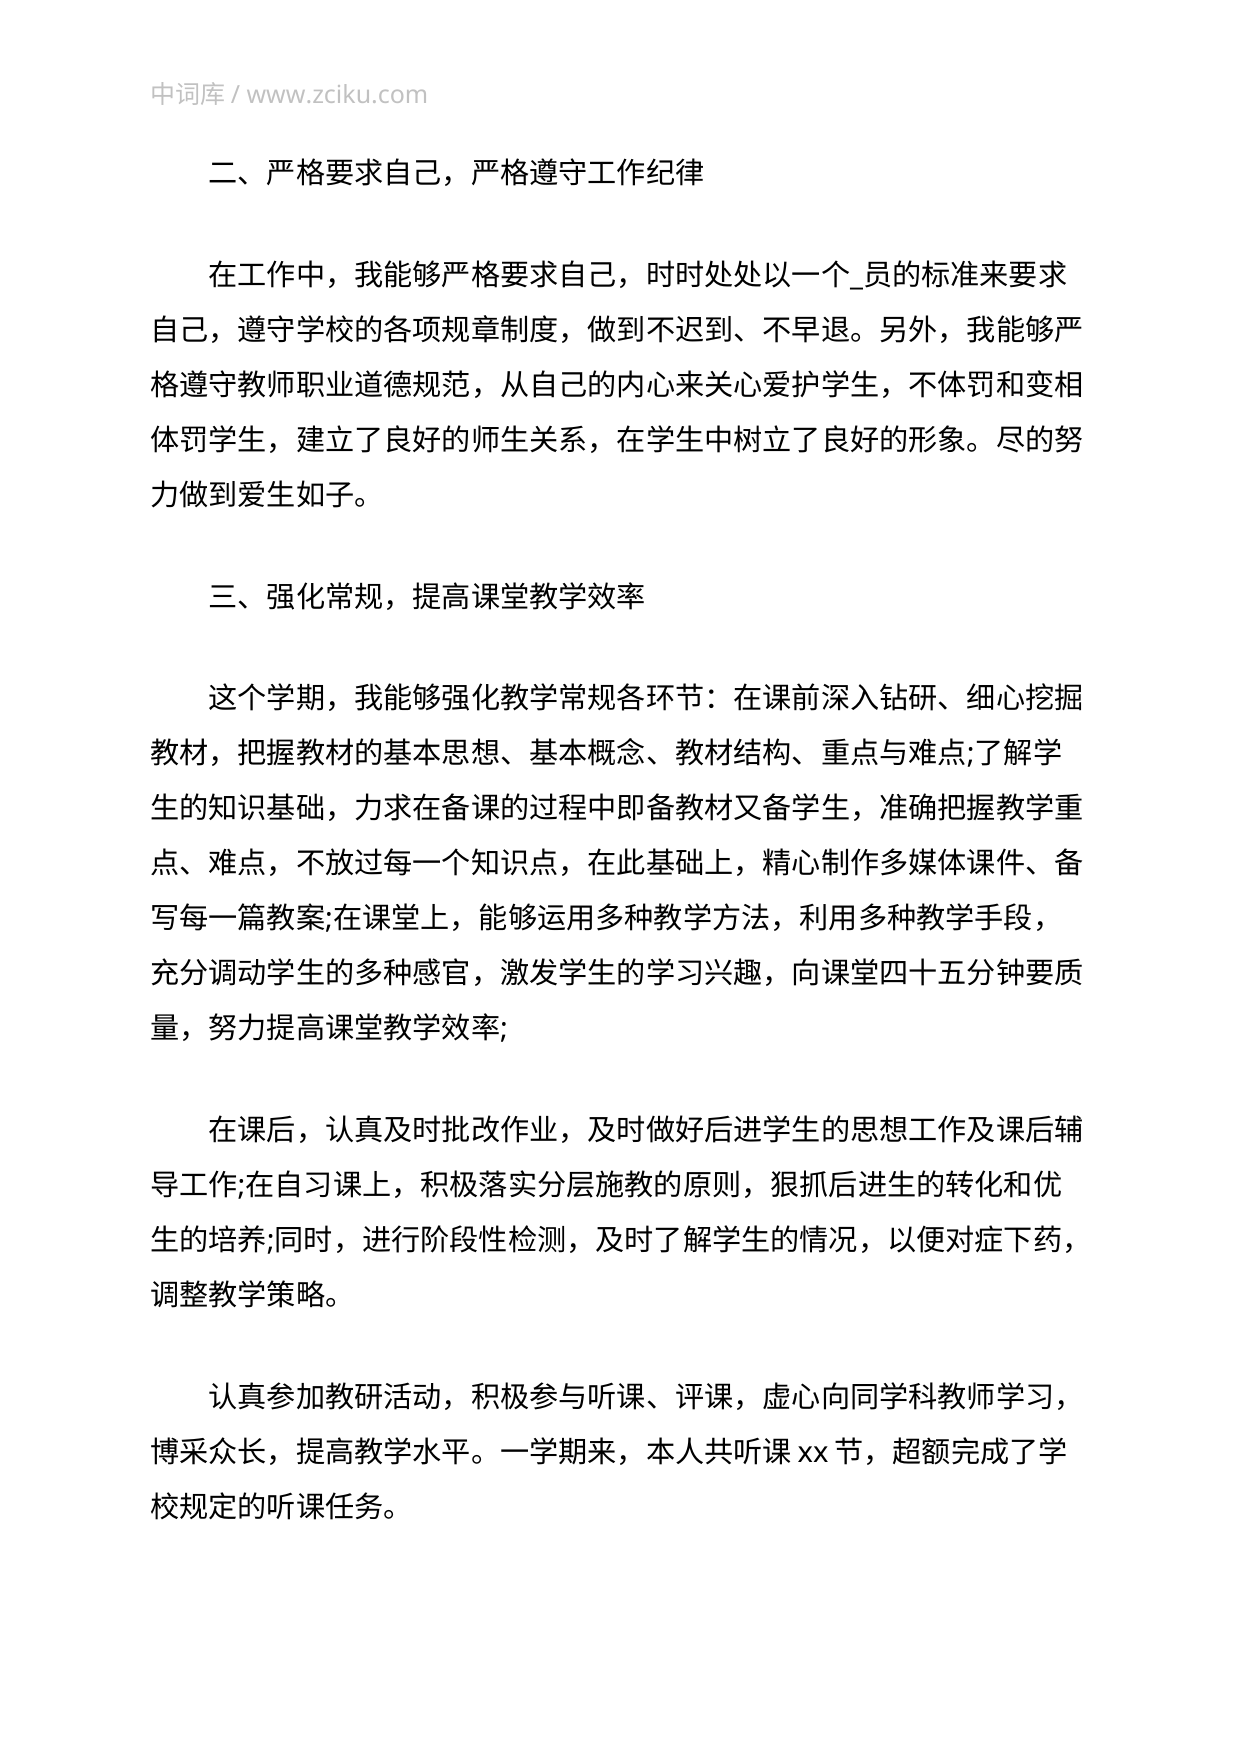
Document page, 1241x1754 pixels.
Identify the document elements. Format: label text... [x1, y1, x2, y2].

text 在工作中，我能够严格要求自己，时时处处以一个_员的标准来要求自己，遵守学校的各项规章制度，做到不迟到、不早退。另外，我能够严格遵守教师职业道德规范，从自己的内心来关心爱护学生，不体罚和变相体罚学生，建立了良好的师生关系，在学生中树立了良好的形象。尽的努力做到爱生如子。 [150, 252, 1090, 514]
text 在课后，认真及时批改作业，及时做好后进学生的思想工作及课后辅导工作;在自习课上，积极落实分层施教的原则，狠抓后进生的转化和优生的培养;同时，进行阶段性检测，及时了解学生的情况，以便对症下药，调整教学策略。 [150, 1107, 1090, 1314]
text 二、严格要求自己，严格遵守工作纪律 [150, 150, 1090, 192]
text 这个学期，我能够强化教学常规各环节：在课前深入钻研、细心挖掘教材，把握教材的基本思想、基本概念、教材结构、重点与难点;了解学生的知识基础，力求在备课的过程中即备教材又备学生，准确把握教学重点、难点，不放过每一个知识点，在此基础上，精心制作多媒体课件、备写每一篇教案;在课堂上，能够运用多种教学方法，利用多种教学手段，充分调动学生的多种感官，激发学生的学习兴趣，向课堂四十五分钟要质量，努力提高课堂教学效率; [150, 675, 1090, 1047]
text 认真参加教研活动，积极参与听课、评课，虚心向同学科教师学习，博采众长，提高教学水平。一学期来，本人共听课xx节，超额完成了学校规定的听课任务。 [150, 1373, 1090, 1525]
text 三、强化常规，提高课堂教学效率 [150, 573, 1090, 616]
